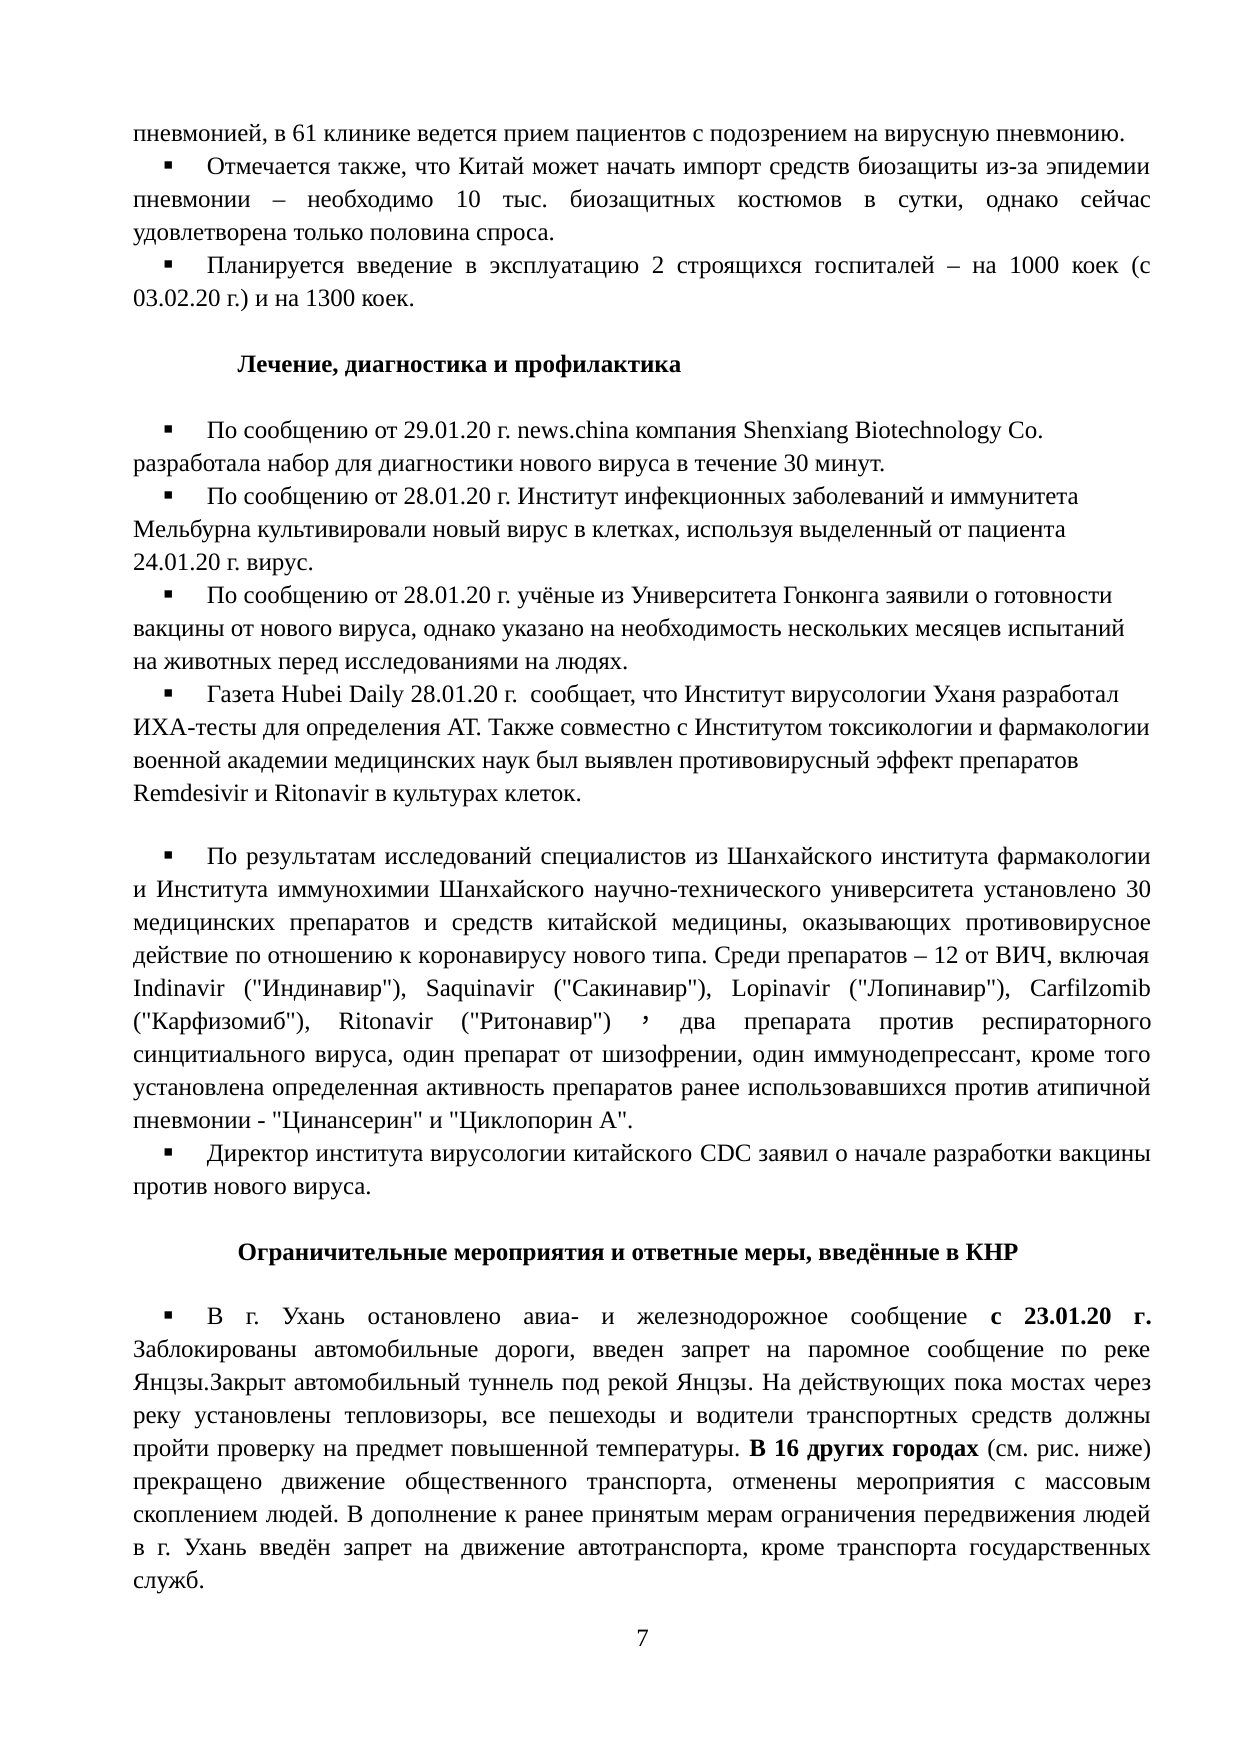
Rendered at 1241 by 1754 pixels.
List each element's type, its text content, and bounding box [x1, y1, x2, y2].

list Отмечается также, что Китай может начать импорт средств биозащиты из-за эпидемии пневмонии – необходимо 10 тыс. биозащитных костюмов в сутки, однако сейчас удовлетворена только половина спроса. [133, 151, 1152, 246]
list Планируется введение в эксплуатацию 2 строящихся госпиталей – на 1000 коек (с 03.02.20 г.) и на 1300 коек. [133, 250, 1152, 312]
text Ограничительные мероприятия и ответные меры, введённые в КНР [208, 1237, 1152, 1266]
text Лечение, диагностика и профилактика [208, 349, 1152, 378]
list В г. Ухань остановлено авиа- и железнодорожное сообщение с 23.01.20 г. Заблокированы автомобильные дороги, введен запрет на паромное сообщение по реке Янцзы.Закрыт автомобильный туннель под рекой Янцзы. На действующих пока мостах через реку установлены тепловизоры, все пешеходы и водители транспортных средств должны пройти проверку на предмет повышенной температуры. В 16 других городах (см. рис. ниже) прекращено движение общественного транспорта, отменены мероприятия с массовым скоплением людей. В дополнение к ранее принятым мерам ограничения передвижения людей в г. Ухань введён запрет на движение автотранспорта, кроме транспорта государственных служб. [133, 1301, 1152, 1400]
list По сообщению от 28.01.20 г. Институт инфекционных заболеваний и иммунитета Мельбурна культивировали новый вирус в клетках, используя выделенный от пациента 24.01.20 г. вирус. [133, 481, 1152, 576]
list Директор института вирусологии китайского CDC заявил о начале разработки вакцины против нового вируса. [133, 1138, 1152, 1200]
list По сообщению от 28.01.20 г. учёные из Университета Гонконга заявили о готовности вакцины от нового вируса, однако указано на необходимость нескольких месяцев испытаний на животных перед исследованиями на людях. [133, 580, 1152, 675]
list По сообщению от 29.01.20 г. news.china компания Shenxiang Biotechnology Co. разработала набор для диагностики нового вируса в течение 30 минут. [133, 415, 1152, 477]
list В г. Ухань остановлено авиа- и железнодорожное сообщение с 23.01.20 г. Заблокированы автомобильные дороги, введен запрет на паромное сообщение по реке Янцзы.Закрыт автомобильный туннель под рекой Янцзы. На действующих пока мостах через реку установлены тепловизоры, все пешеходы и водители транспортных средств должны пройти проверку на предмет повышенной температуры. В 16 других городах (см. рис. ниже) прекращено движение общественного транспорта, отменены мероприятия с массовым скоплением людей. В дополнение к ранее принятым мерам ограничения передвижения людей в г. Ухань введён запрет на движение автотранспорта, кроме транспорта государственных служб. [133, 1429, 1152, 1594]
list Газета Hubei Daily 28.01.20 г. сообщает, что Институт вирусологии Уханя разработал ИХА-тесты для определения АТ. Также совместно с Институтом токсикологии и фармакологии военной академии медицинских наук был выявлен противовирусный эффект препаратов Remdesivir и Ritonavir в культурах клеток. [133, 679, 1152, 807]
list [133, 118, 1152, 147]
list По результатам исследований специалистов из Шанхайского института фармакологии и Института иммунохимии Шанхайского научно-технического университета установлено 30 медицинских препаратов и средств китайской медицины, оказывающих противовирусное действие по отношению к коронавирусу нового типа. Среди препаратов – 12 от ВИЧ, включая Indinavir ("Индинавир"), Saquinavir ("Сакинавир"), Lopinavir ("Лопинавир"), Carfilzomib ("Карфизомиб"), Ritonavir ("Ритонавир")，два препарата против респираторного синцитиального вируса, один препарат от шизофрении, один иммунодепрессант, кроме того установлена определенная активность препаратов ранее использовавшихся против атипичной пневмонии - "Цинансерин" и "Циклопорин А". [133, 841, 1152, 1134]
